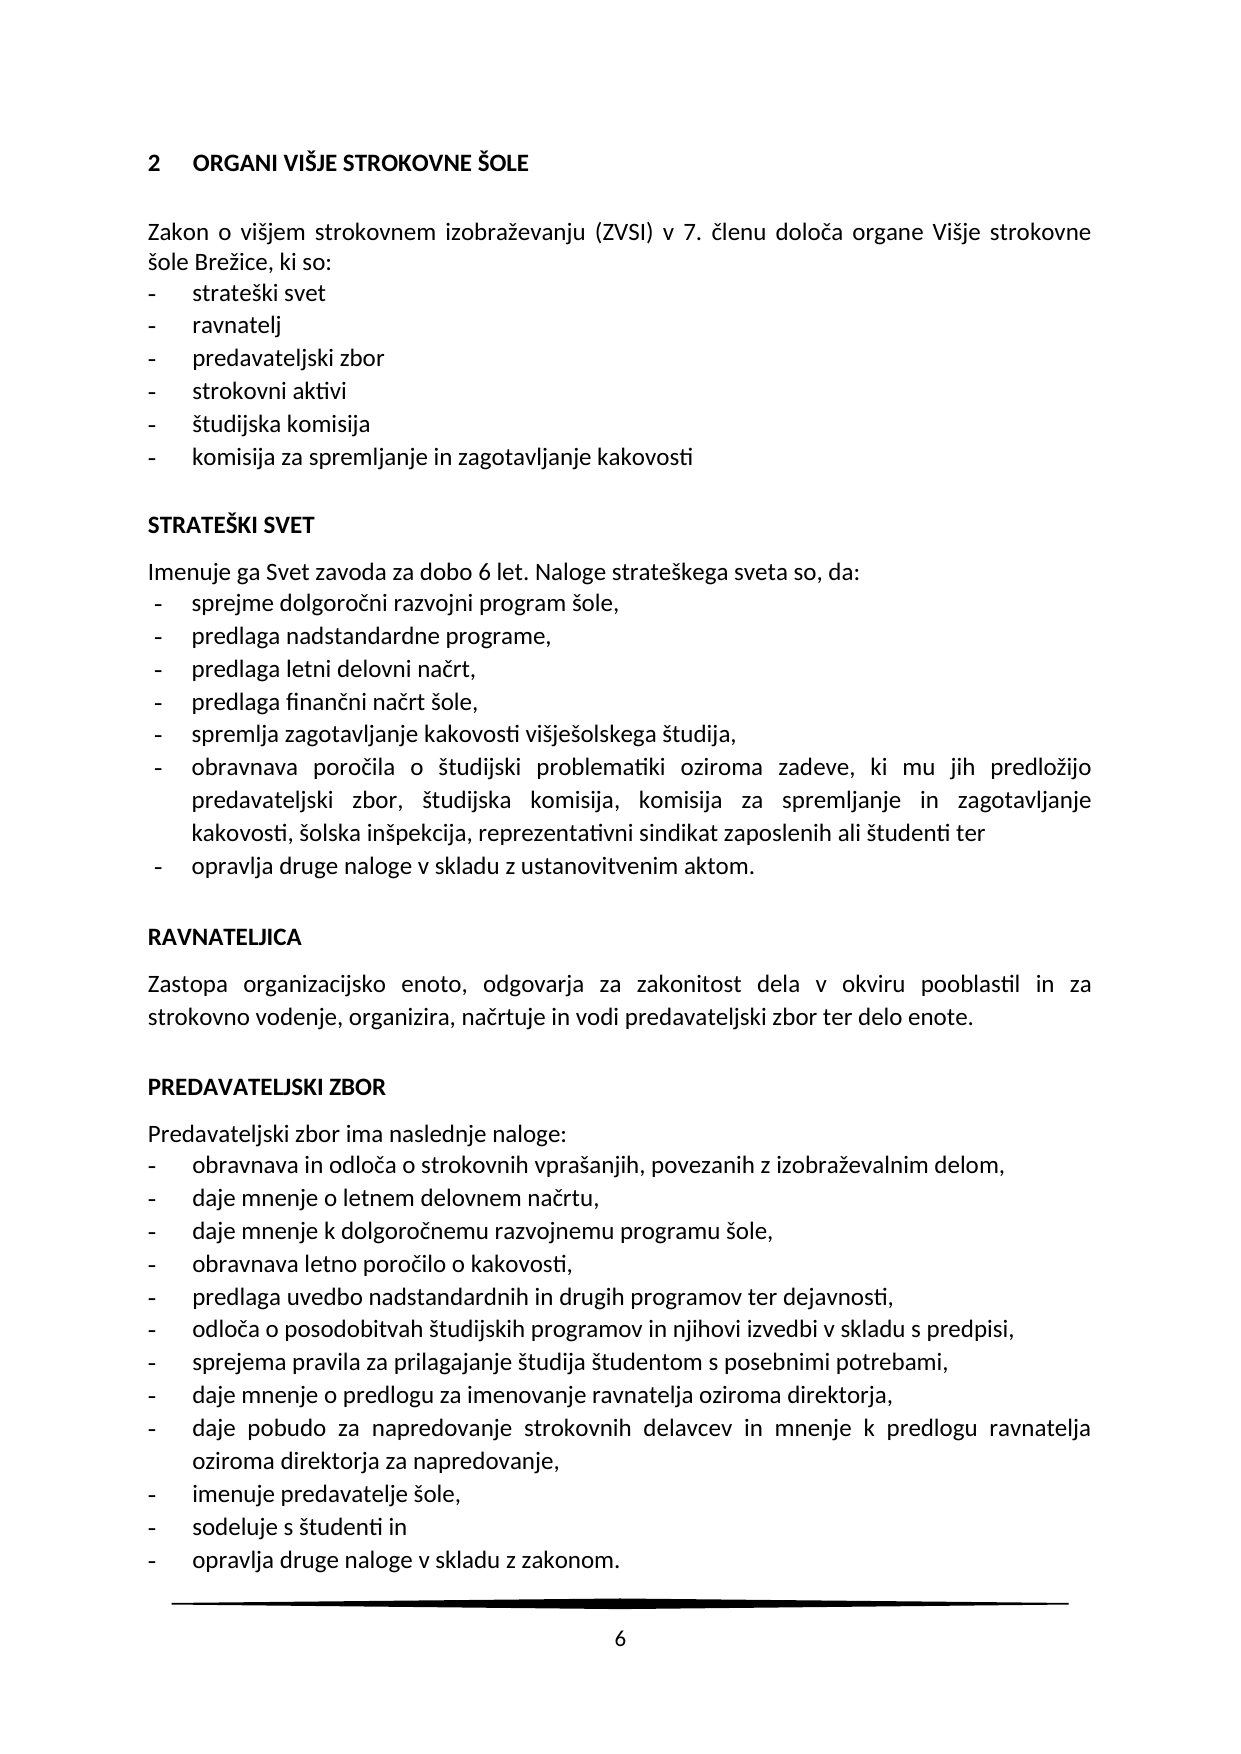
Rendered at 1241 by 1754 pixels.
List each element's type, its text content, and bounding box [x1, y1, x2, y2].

list daje pobudo za napredovanje strokovnih delavcev in mnenje k predlogu ravnatelja oziroma direktorja za napredovanje, [148, 1412, 1093, 1476]
list daje mnenje o letnem delovnem načrtu, [148, 1182, 1093, 1212]
list daje mnenje o predlogu za imenovanje ravnatelja oziroma direktorja, [148, 1379, 1093, 1410]
text Zastopa organizacijsko enoto, odgovarja za zakonitost dela v okviru pooblastil in za strokovno vodenje, organizira, načrtuje in vodi predavateljski zbor ter delo enote. [148, 968, 1093, 1031]
list obravnava letno poročilo o kakovosti, [148, 1248, 1093, 1278]
list komisija za spremljanje in zagotavljanje kakovosti [148, 441, 1093, 472]
list strateški svet [148, 277, 1093, 307]
list odloča o posodobitvah študijskih programov in njihovi izvedbi v skladu s predpisi, [148, 1313, 1093, 1344]
text Predavateljski zbor ima naslednje naloge: [148, 1118, 1093, 1149]
list opravlja druge naloge v skladu z ustanovitvenim aktom. [154, 850, 1093, 881]
text Imenuje ga Svet zavoda za dobo 6 let. Naloge strateškega sveta so, da: [148, 556, 1093, 587]
list ravnatelj [148, 309, 1093, 340]
text STRATEŠKI SVET [148, 509, 1093, 540]
list sprejema pravila za prilagajanje študija študentom s posebnimi potrebami, [148, 1346, 1093, 1377]
list sodeluje s študenti in [148, 1511, 1093, 1542]
text PREDAVATELJSKI ZBOR [148, 1071, 1093, 1102]
list imenuje predavatelje šole, [148, 1478, 1093, 1509]
list predlaga finančni načrt šole, [154, 686, 1093, 716]
list obravnava in odloča o strokovnih vprašanjih, povezanih z izobraževalnim delom, [148, 1149, 1093, 1179]
list opravlja druge naloge v skladu z zakonom. [148, 1544, 1093, 1574]
list spremlja zagotavljanje kakovosti višješolskega študija, [154, 719, 1093, 749]
list obravnava poročila o študijski problematiki oziroma zadeve, ki mu jih predložijo predavateljski zbor, študijska komisija, komisija za spremljanje in zagotavljanje kakovosti, šolska inšpekcija, reprezentativni sindikat zaposlenih ali študenti ter [154, 752, 1093, 848]
list predavateljski zbor [148, 342, 1093, 373]
list daje mnenje k dolgoročnemu razvojnemu programu šole, [148, 1215, 1093, 1245]
subtitle ORGANI VIŠJE STROKOVNE ŠOLE [148, 148, 1093, 178]
list predlaga uvedbo nadstandardnih in drugih programov ter dejavnosti, [148, 1281, 1093, 1311]
text Zakon o višjem strokovnem izobraževanju (ZVSI) v 7. členu določa organe Višje strokovne šole Brežice, ki so: [148, 216, 1093, 277]
list strokovni aktivi [148, 375, 1093, 406]
list predlaga letni delovni načrt, [154, 653, 1093, 683]
text RAVNATELJICA [148, 921, 1093, 951]
list predlaga nadstandardne programe, [154, 620, 1093, 650]
list sprejme dolgoročni razvojni program šole, [154, 587, 1093, 617]
list študijska komisija [148, 408, 1093, 439]
